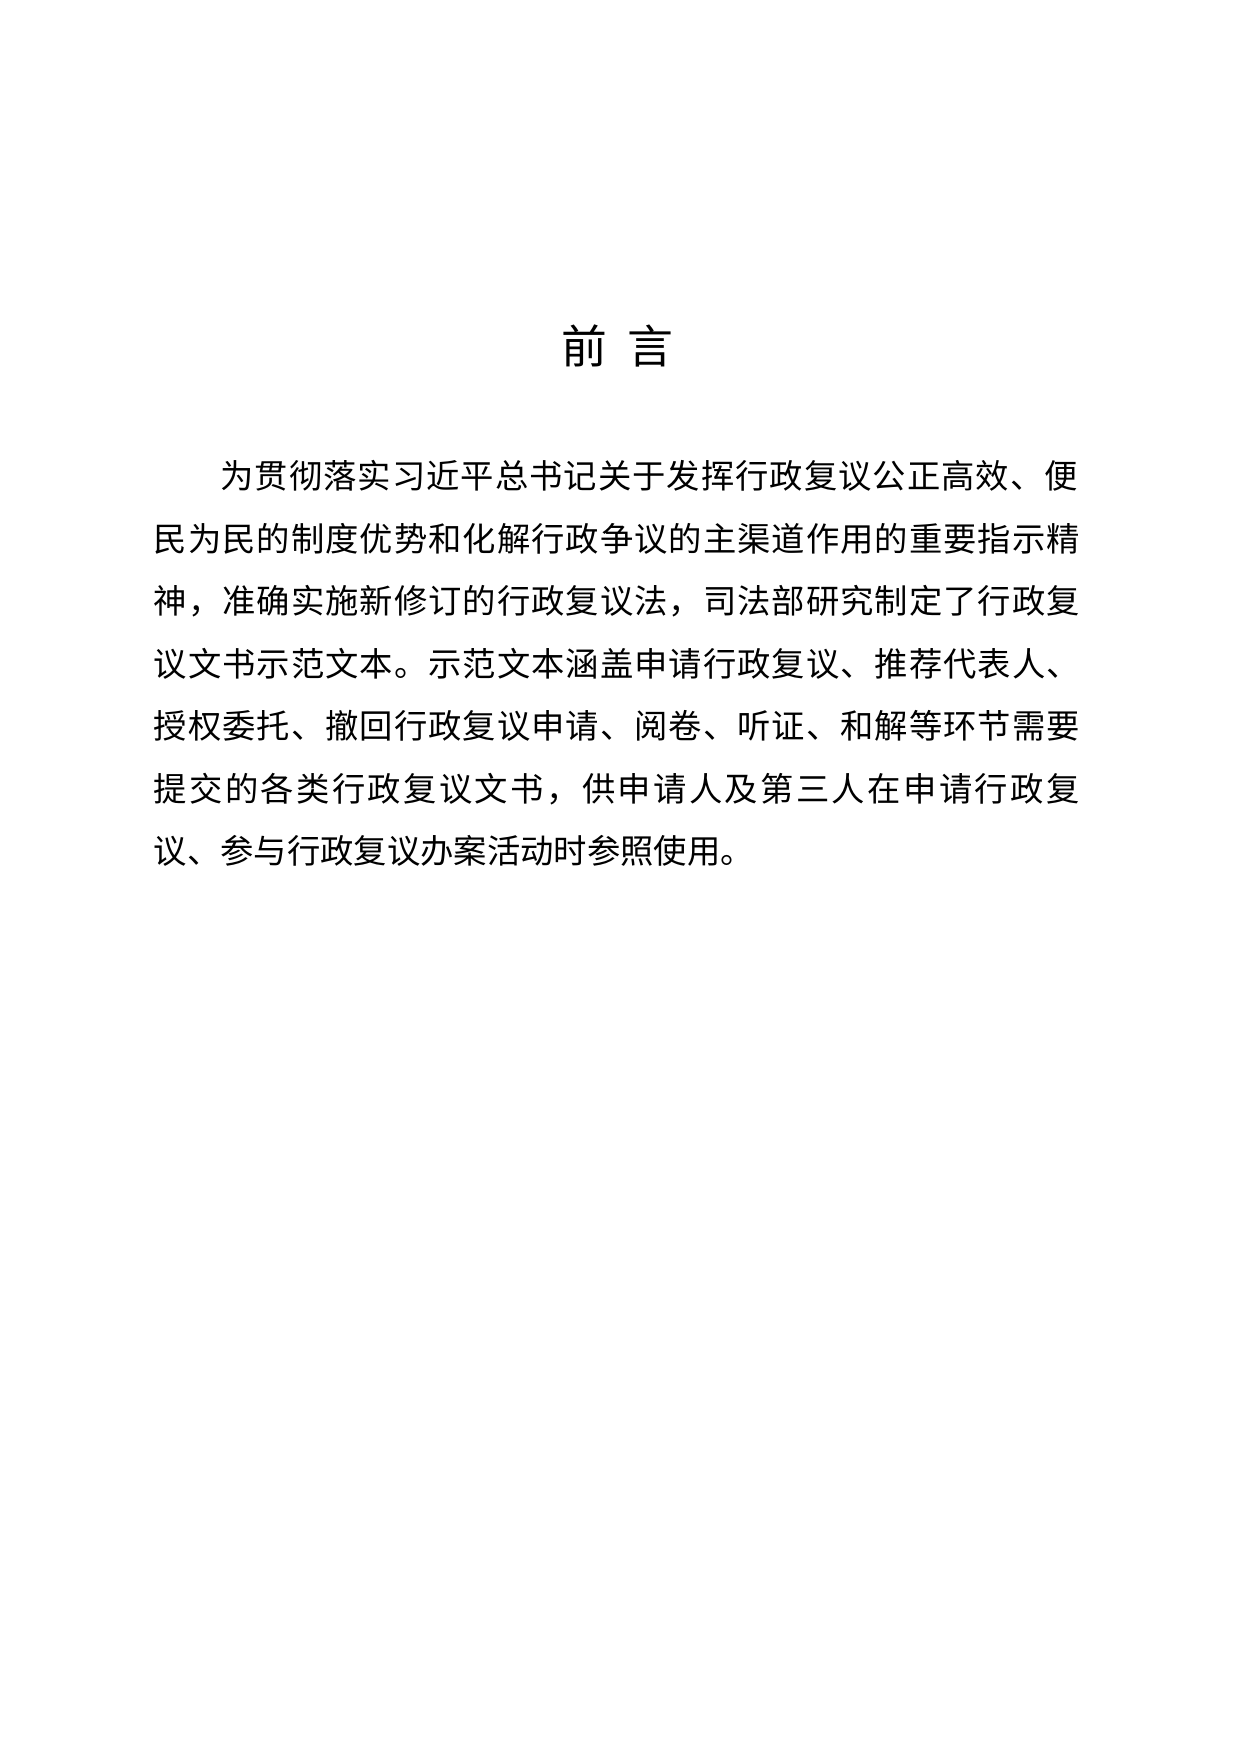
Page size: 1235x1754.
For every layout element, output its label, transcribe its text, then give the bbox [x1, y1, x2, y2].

text 前 言 [153, 314, 1081, 376]
text 为贯彻落实习近平总书记关于发挥行政复议公正高效、便民为民的制度优势和化解行政争议的主渠道作用的重要指示精神，准确实施新修订的行政复议法，司法部研究制定了行政复议文书示范文本。示范文本涵盖申请行政复议、推荐代表人、授权委托、撤回行政复议申请、阅卷、听证、和解等环节需要提交的各类行政复议文书，供申请人及第三人在申请行政复议、参与行政复议办案活动时参照使用。 [153, 439, 1081, 876]
